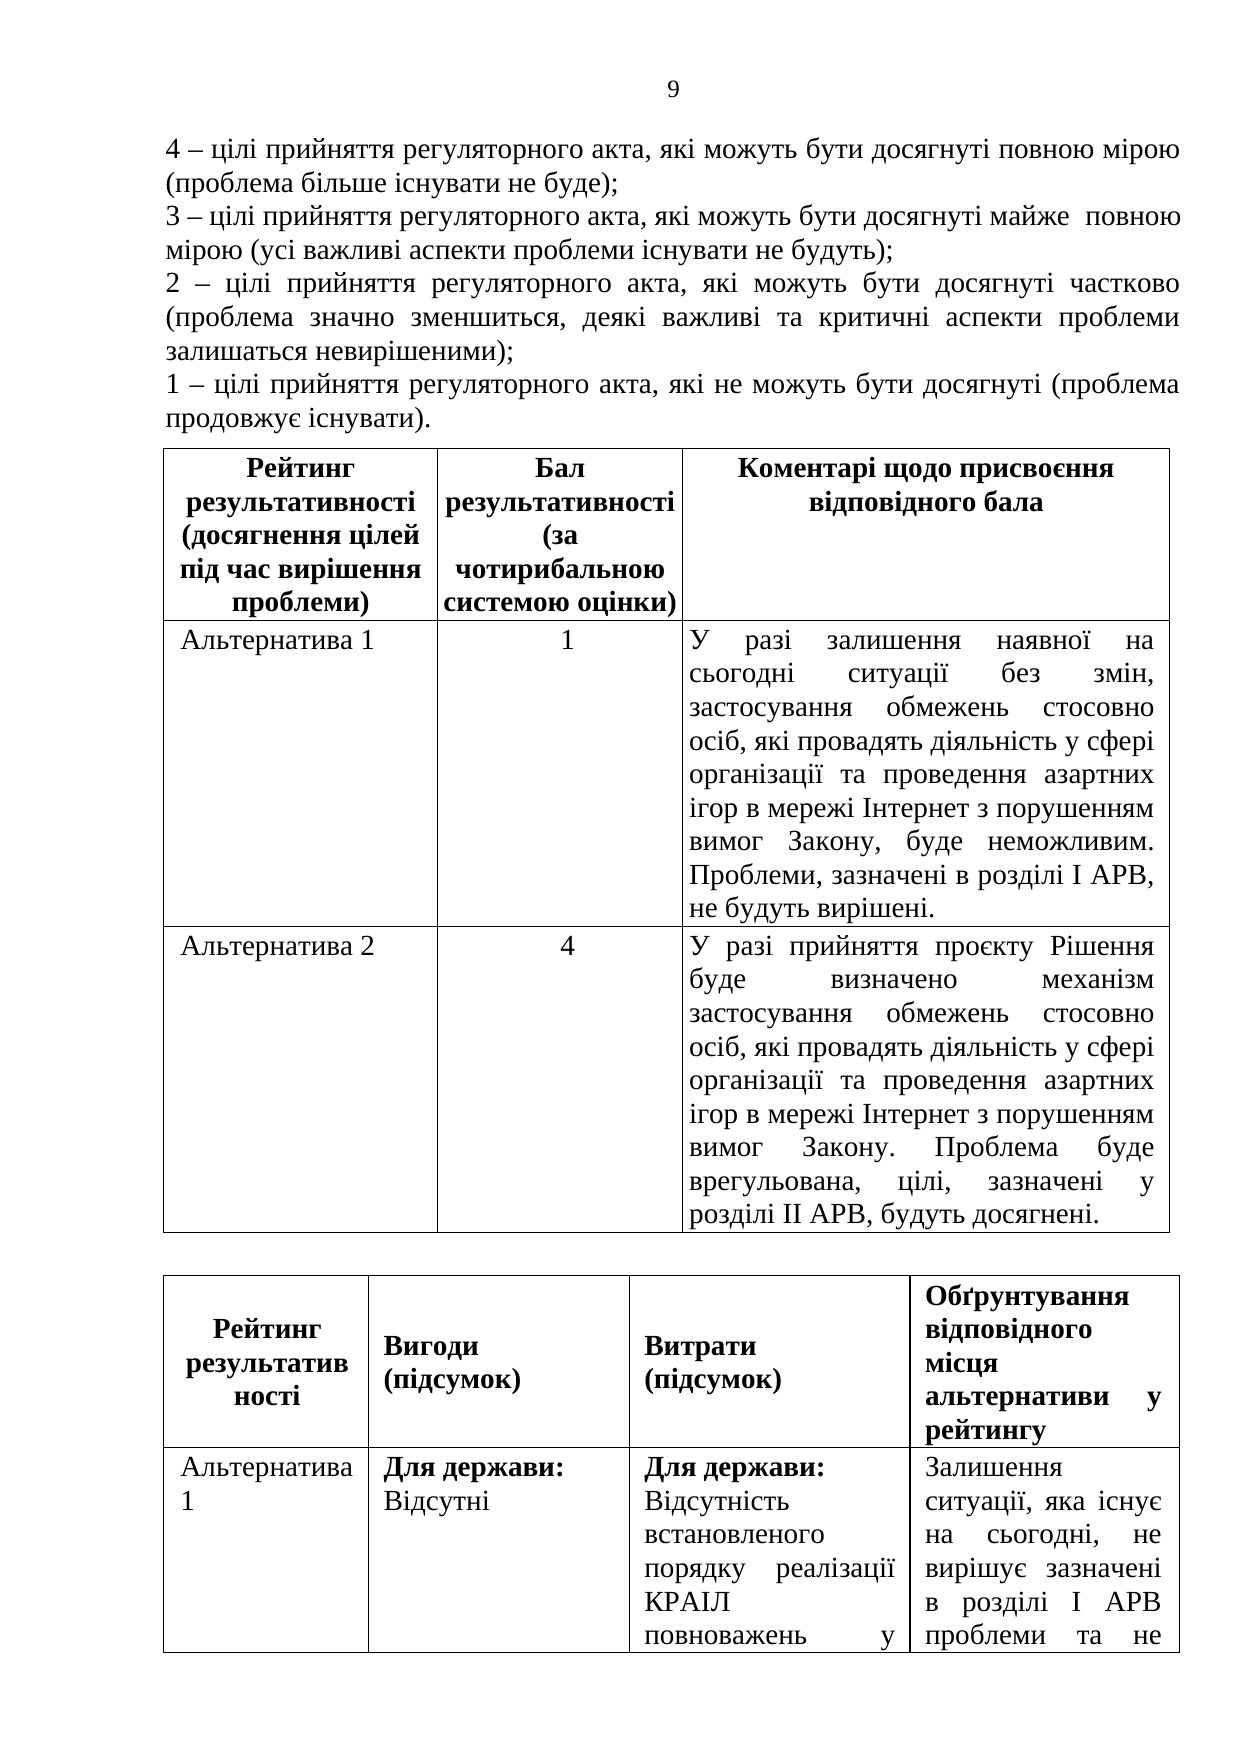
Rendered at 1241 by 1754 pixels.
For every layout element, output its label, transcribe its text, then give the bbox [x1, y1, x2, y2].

table_header Бал результативності (за чотирибальною системою оцінки) [438, 449, 682, 619]
table_header Рейтинг результативності (досягнення цілей під час вирішення проблеми) [164, 449, 437, 619]
table_header Вигоди (підсумок) [369, 1276, 629, 1447]
table_cell Альтернатива 2 [164, 927, 437, 1232]
table_cell Альтернатива 1 [164, 621, 437, 926]
table_cell 4 [438, 927, 682, 1232]
table_header Витрати (підсумок) [630, 1276, 909, 1447]
table_header Коментарі щодо присвоєння відповідного бала [683, 449, 1169, 619]
text 3 – цілі прийняття регуляторного акта, які можуть бути досягнуті майже повною мірою (усі важливі аспекти проблеми існувати не будуть); [165, 198, 1181, 266]
table_cell 1 [438, 621, 682, 926]
table_header Обґрунтування відповідного місця альтернативи у рейтингу [911, 1276, 1179, 1447]
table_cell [911, 1448, 1179, 1652]
table_cell Альтернатива 1 [164, 1448, 368, 1652]
table_header Рейтинг результатив ності [164, 1276, 368, 1447]
text 1 – цілі прийняття регуляторного акта, які не можуть бути досягнуті (проблема продовжує існувати). [165, 366, 1181, 433]
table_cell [630, 1448, 909, 1652]
table_cell У разі прийняття проєкту Рішення буде визначено механізм застосування обмежень стосовно осіб, які провадять діяльність у сфері організації та проведення азартних ігор в мережі Інтернет з порушенням вимог Закону. Проблема буде врегульована, цілі, зазначені у розділі ІІ АРВ, будуть досягнені. [683, 927, 1169, 1232]
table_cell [369, 1448, 629, 1652]
text 2 – цілі прийняття регуляторного акта, які можуть бути досягнуті частково (проблема значно зменшиться, деякі важливі та критичні аспекти проблеми залишаться невирішеними); [165, 266, 1181, 366]
text 4 – цілі прийняття регуляторного акта, які можуть бути досягнуті повною мірою (проблема більше існувати не буде); [165, 131, 1181, 198]
table_cell У разі залишення наявної на сьогодні ситуації без змін, застосування обмежень стосовно осіб, які провадять діяльність у сфері організації та проведення азартних ігор в мережі Інтернет з порушенням вимог Закону, буде неможливим. Проблеми, зазначені в розділі І АРВ, не будуть вирішені. [683, 621, 1169, 926]
